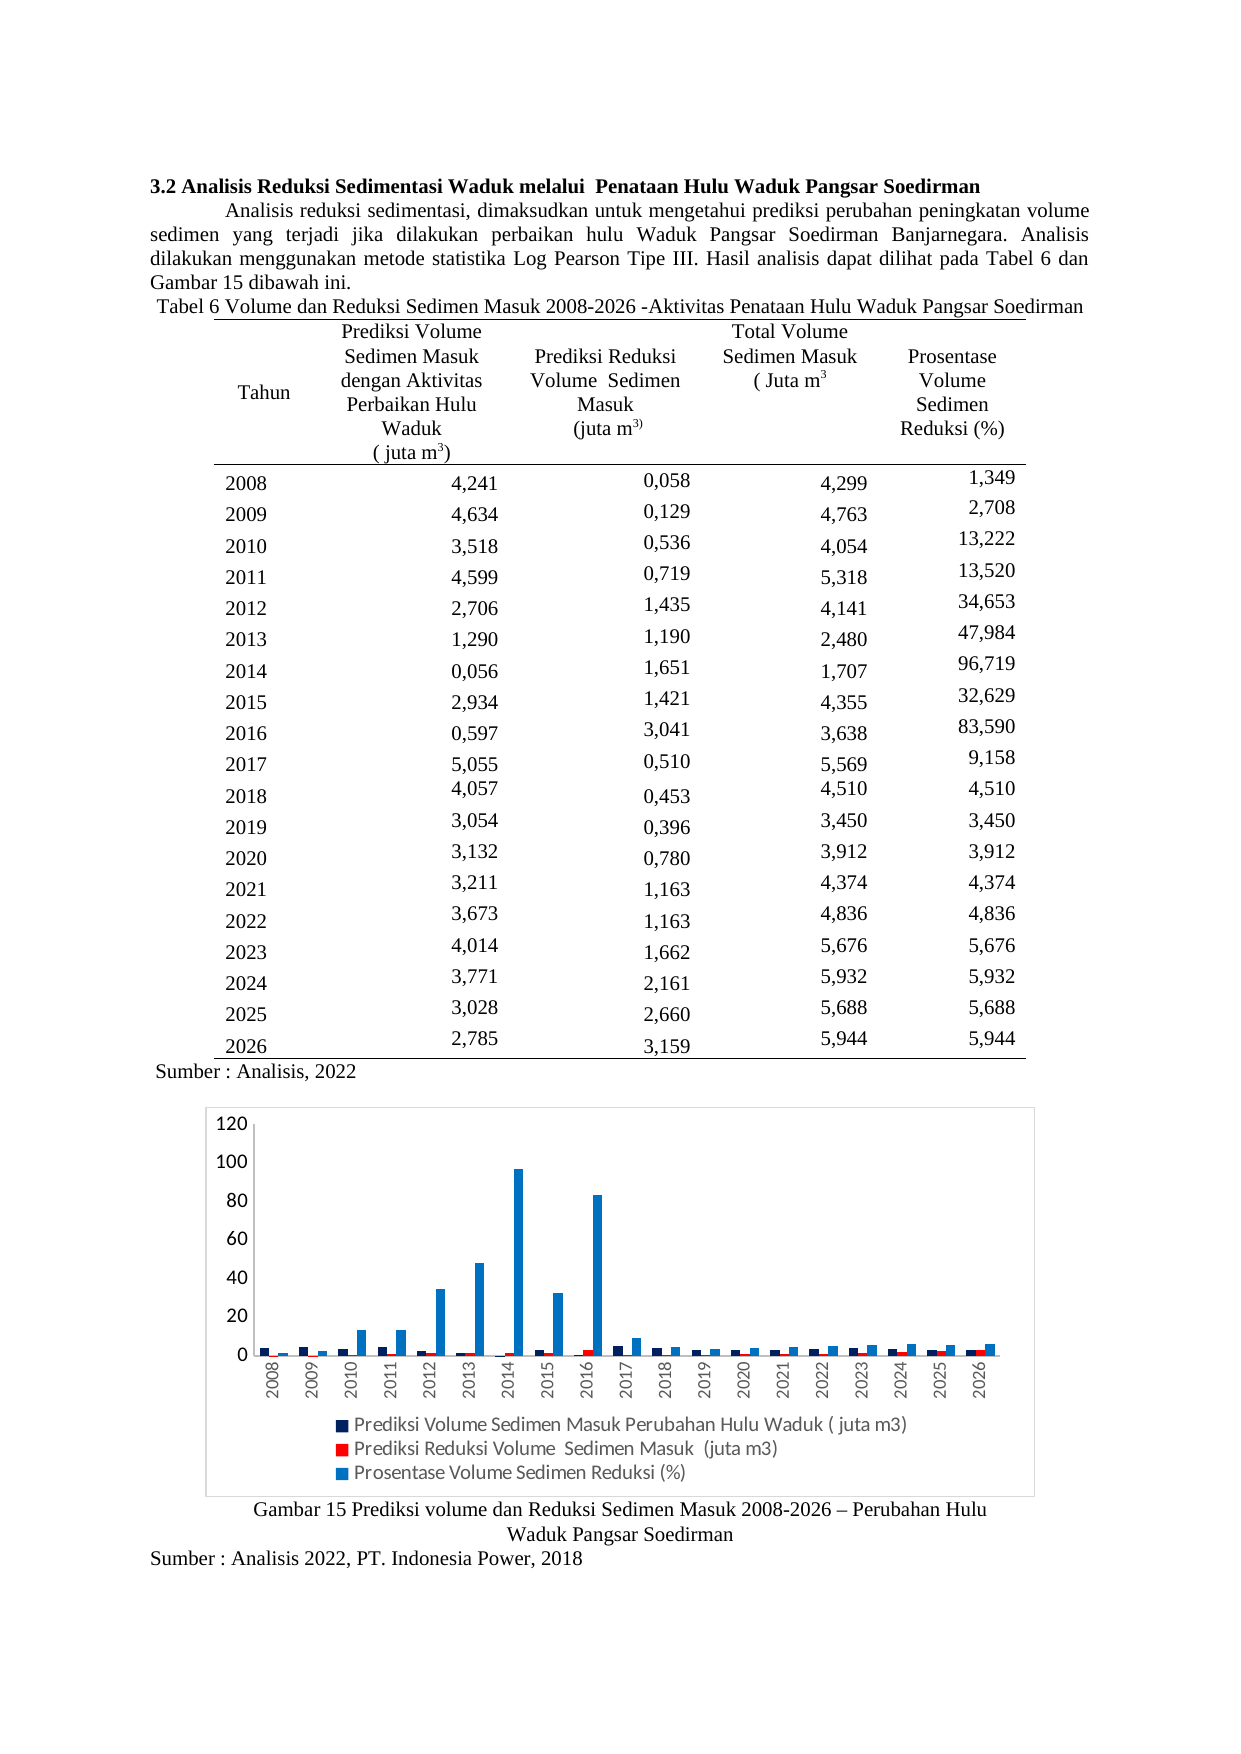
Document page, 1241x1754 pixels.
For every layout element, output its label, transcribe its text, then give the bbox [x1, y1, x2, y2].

table_cell 3,132 [314, 839, 509, 870]
table_header Prediksi Volume Sedimen Masuk dengan Aktivitas Perbaikan Hulu Waduk ( juta m3) [314, 320, 509, 464]
table_cell 1,349 [878, 465, 1026, 495]
table_cell 2012 [214, 589, 314, 620]
table_cell 2,480 [701, 620, 878, 651]
table_cell 1,662 [509, 933, 701, 964]
table_cell 0,510 [509, 745, 701, 776]
table_cell 0,719 [509, 558, 701, 589]
table_cell 4,599 [314, 558, 509, 589]
table_cell 96,719 [878, 651, 1026, 683]
table_cell 2020 [214, 839, 314, 870]
text Sumber : Analisis 2022, PT. Indonesia Power, 2018 [150, 1546, 1090, 1569]
table_cell 4,374 [878, 870, 1026, 901]
table_cell 2,706 [314, 589, 509, 620]
table_cell 1,421 [509, 683, 701, 714]
text Gambar 15 Prediksi volume dan Reduksi Sedimen Masuk 2008-2026 – Perubahan Hulu [150, 1497, 1090, 1521]
text Sumber : Analisis, 2022 [150, 1059, 1090, 1083]
table_cell 4,241 [314, 465, 509, 495]
table_cell 3,054 [314, 808, 509, 839]
table_cell 1,435 [509, 589, 701, 620]
table_cell 0,396 [509, 808, 701, 839]
table_cell 3,771 [314, 964, 509, 995]
table_cell 32,629 [878, 683, 1026, 714]
table_cell 5,055 [314, 745, 509, 776]
table_cell 2016 [214, 714, 314, 745]
table_cell 2013 [214, 620, 314, 651]
table_cell 0,536 [509, 526, 701, 558]
table_cell 2022 [214, 901, 314, 933]
table_cell 4,836 [878, 901, 1026, 933]
table_cell 3,028 [314, 995, 509, 1026]
table_cell 4,374 [701, 870, 878, 901]
list 3.2 Analisis Reduksi Sedimentasi Waduk melalui Penataan Hulu Waduk Pangsar Soedirman [150, 174, 1090, 198]
table_cell 0,058 [509, 465, 701, 495]
list Tabel 6 Volume dan Reduksi Sedimen Masuk 2008-2026 -Aktivitas Penataan Hulu Waduk Pangsar Soedirman [150, 294, 1090, 318]
table_cell 3,912 [701, 839, 878, 870]
table_cell 47,984 [878, 620, 1026, 651]
table_cell 2021 [214, 870, 314, 901]
table_cell 2018 [214, 776, 314, 808]
table_cell 2024 [214, 964, 314, 995]
table_cell 2,660 [509, 995, 701, 1026]
table_cell 4,057 [314, 776, 509, 808]
table_cell 5,932 [878, 964, 1026, 995]
table_header Prediksi Reduksi Volume Sedimen Masuk (juta m3) [509, 320, 701, 464]
table_cell 2,708 [878, 495, 1026, 526]
table_cell 1,163 [509, 870, 701, 901]
table_cell 5,676 [878, 933, 1026, 964]
table_cell 2,161 [509, 964, 701, 995]
table_cell 2023 [214, 933, 314, 964]
table_cell 3,673 [314, 901, 509, 933]
table_cell 3,211 [314, 870, 509, 901]
table_cell 0,056 [314, 651, 509, 683]
table_cell 2009 [214, 495, 314, 526]
table_cell 83,590 [878, 714, 1026, 745]
text Waduk Pangsar Soedirman [150, 1521, 1090, 1546]
table_cell 3,159 [509, 1026, 701, 1058]
table_cell 3,912 [878, 839, 1026, 870]
table_cell 4,510 [701, 776, 878, 808]
table_cell 5,944 [878, 1026, 1026, 1058]
table_cell 4,836 [701, 901, 878, 933]
table_cell 2019 [214, 808, 314, 839]
table_cell 9,158 [878, 745, 1026, 776]
table_cell 4,014 [314, 933, 509, 964]
table_cell 2026 [214, 1026, 314, 1058]
table_cell 1,707 [701, 651, 878, 683]
table_cell 2017 [214, 745, 314, 776]
table_cell 2015 [214, 683, 314, 714]
table_cell 3,450 [701, 808, 878, 839]
table_cell 13,520 [878, 558, 1026, 589]
list Analisis reduksi sedimentasi, dimaksudkan untuk mengetahui prediksi perubahan peningkatan volume sedimen yang terjadi jika dilakukan perbaikan hulu Waduk Pangsar Soedirman Banjarnegara. Analisis dilakukan menggunakan metode statistika Log Pearson Tipe III. Hasil analisis dapat dilihat pada Tabel 6 dan Gambar 15 dibawah ini. [150, 198, 1090, 294]
table_cell 4,054 [701, 526, 878, 558]
table_cell 4,299 [701, 465, 878, 495]
table_cell 2011 [214, 558, 314, 589]
table_cell 4,634 [314, 495, 509, 526]
table_cell 3,450 [878, 808, 1026, 839]
table_cell 3,638 [701, 714, 878, 745]
table_cell 1,651 [509, 651, 701, 683]
table_cell 1,163 [509, 901, 701, 933]
table_cell 5,318 [701, 558, 878, 589]
table_cell 5,932 [701, 964, 878, 995]
table_cell 5,688 [878, 995, 1026, 1026]
table_cell 5,688 [701, 995, 878, 1026]
table_cell 2,934 [314, 683, 509, 714]
table_cell 2025 [214, 995, 314, 1026]
table_cell 2008 [214, 465, 314, 495]
table_cell 5,944 [701, 1026, 878, 1058]
table_cell 1,190 [509, 620, 701, 651]
table_cell 2,785 [314, 1026, 509, 1058]
table_cell 0,780 [509, 839, 701, 870]
table_header Tahun [214, 320, 314, 464]
table_cell 0,129 [509, 495, 701, 526]
table_cell 4,141 [701, 589, 878, 620]
table_cell 0,597 [314, 714, 509, 745]
table_cell 5,569 [701, 745, 878, 776]
table_cell 2010 [214, 526, 314, 558]
table_header Total Volume Sedimen Masuk ( Juta m3 [701, 320, 878, 464]
table_cell 34,653 [878, 589, 1026, 620]
table_cell 1,290 [314, 620, 509, 651]
table_cell 3,518 [314, 526, 509, 558]
table_cell 13,222 [878, 526, 1026, 558]
table_cell 4,510 [878, 776, 1026, 808]
table_cell 3,041 [509, 714, 701, 745]
table_cell 0,453 [509, 776, 701, 808]
table_cell 4,763 [701, 495, 878, 526]
table_cell 2014 [214, 651, 314, 683]
table_header Prosentase Volume Sedimen Reduksi (%) [878, 320, 1026, 464]
table_cell 5,676 [701, 933, 878, 964]
table_cell 4,355 [701, 683, 878, 714]
